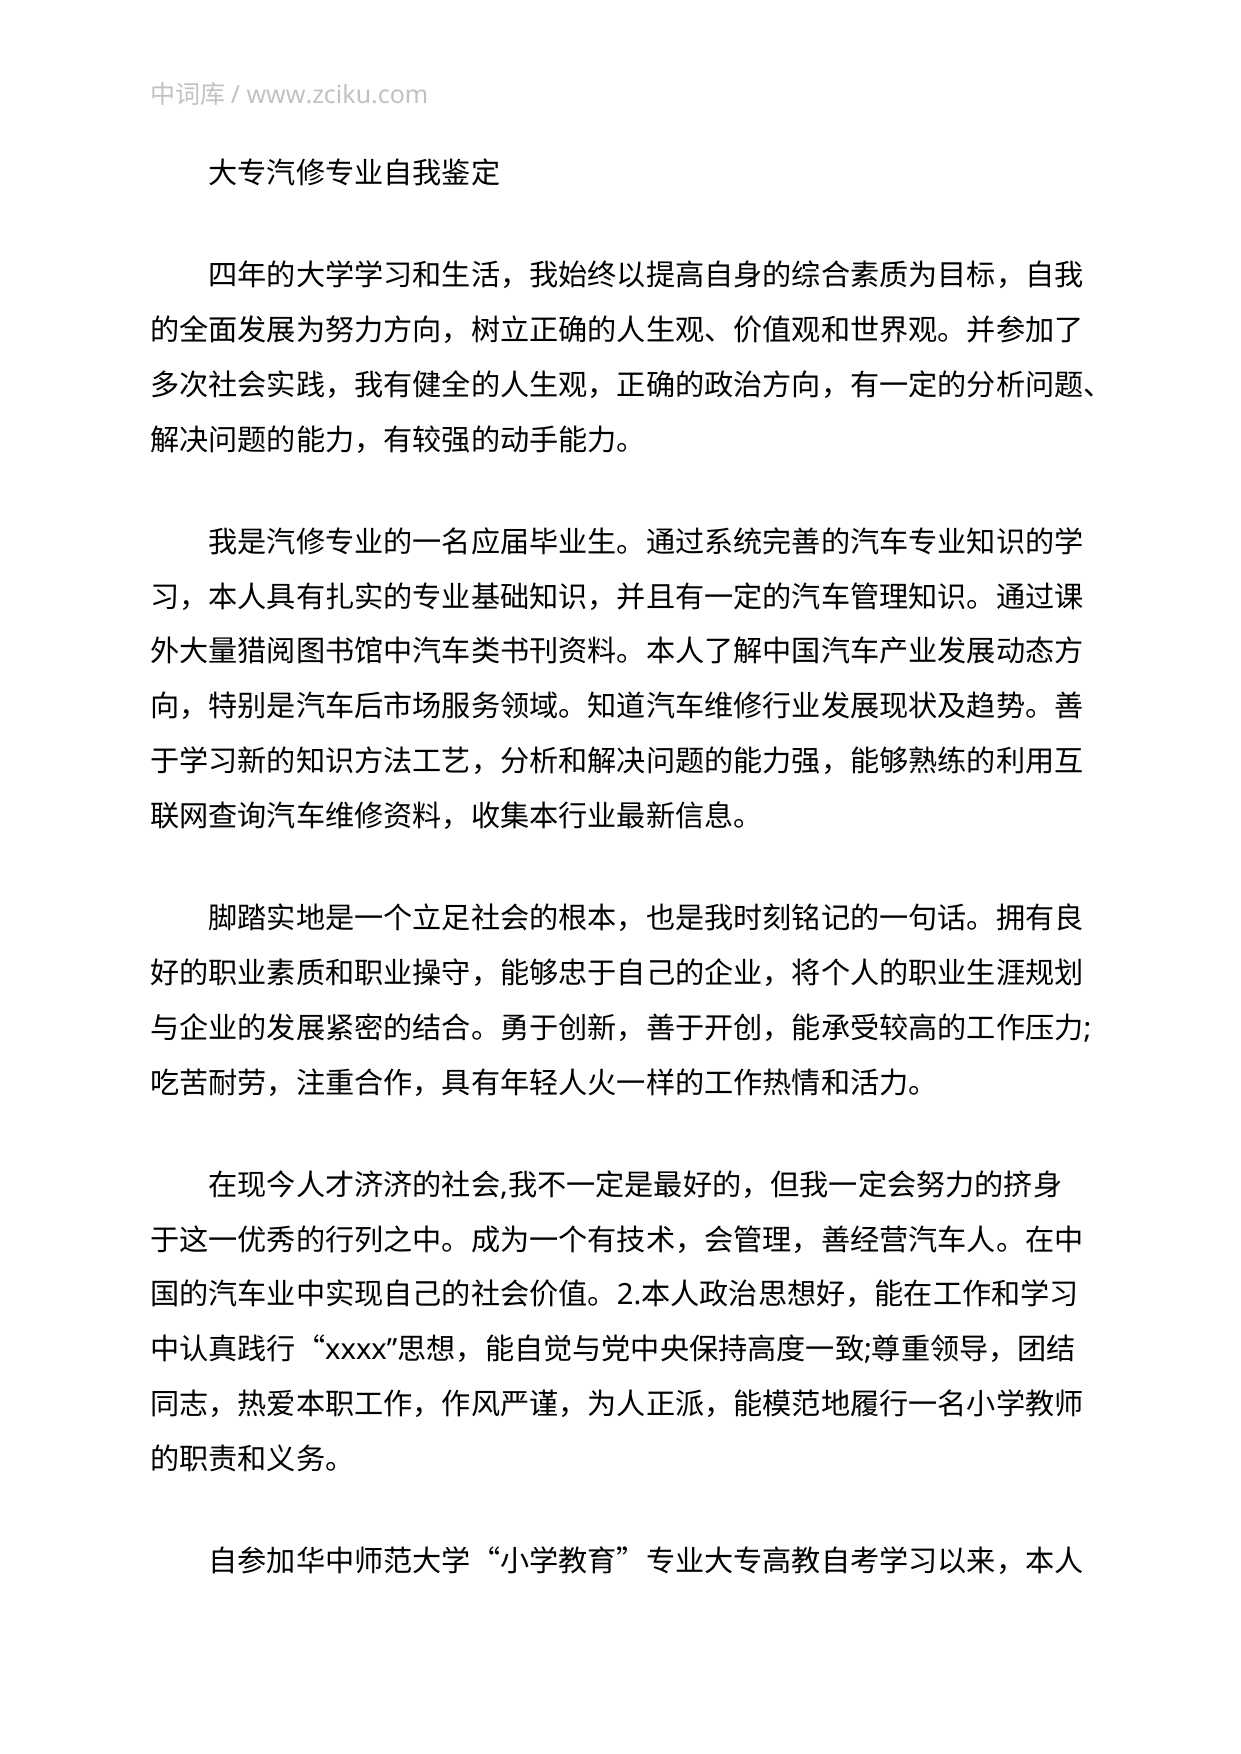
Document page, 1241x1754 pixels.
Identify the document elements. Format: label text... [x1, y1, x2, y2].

text 四年的大学学习和生活，我始终以提高自身的综合素质为目标，自我的全面发展为努力方向，树立正确的人生观、价值观和世界观。并参加了多次社会实践，我有健全的人生观，正确的政治方向，有一定的分析问题、解决问题的能力，有较强的动手能力。 [150, 252, 1090, 459]
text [150, 1538, 1090, 1580]
text 大专汽修专业自我鉴定 [150, 150, 1090, 192]
text 脚踏实地是一个立足社会的根本，也是我时刻铭记的一句话。拥有良好的职业素质和职业操守，能够忠于自己的企业，将个人的职业生涯规划与企业的发展紧密的结合。勇于创新，善于开创，能承受较高的工作压力;吃苦耐劳，注重合作，具有年轻人火一样的工作热情和活力。 [150, 894, 1090, 1102]
text 我是汽修专业的一名应届毕业生。通过系统完善的汽车专业知识的学习，本人具有扎实的专业基础知识，并且有一定的汽车管理知识。通过课外大量猎阅图书馆中汽车类书刊资料。本人了解中国汽车产业发展动态方向，特别是汽车后市场服务领域。知道汽车维修行业发展现状及趋势。善于学习新的知识方法工艺，分析和解决问题的能力强，能够熟练的利用互联网查询汽车维修资料，收集本行业最新信息。 [150, 518, 1090, 835]
text 在现今人才济济的社会,我不一定是最好的，但我一定会努力的挤身于这一优秀的行列之中。成为一个有技术，会管理，善经营汽车人。在中国的汽车业中实现自己的社会价值。2.本人政治思想好，能在工作和学习中认真践行“xxxx”思想，能自觉与党中央保持高度一致;尊重领导，团结同志，热爱本职工作，作风严谨，为人正派，能模范地履行一名小学教师的职责和义务。 [150, 1161, 1090, 1478]
